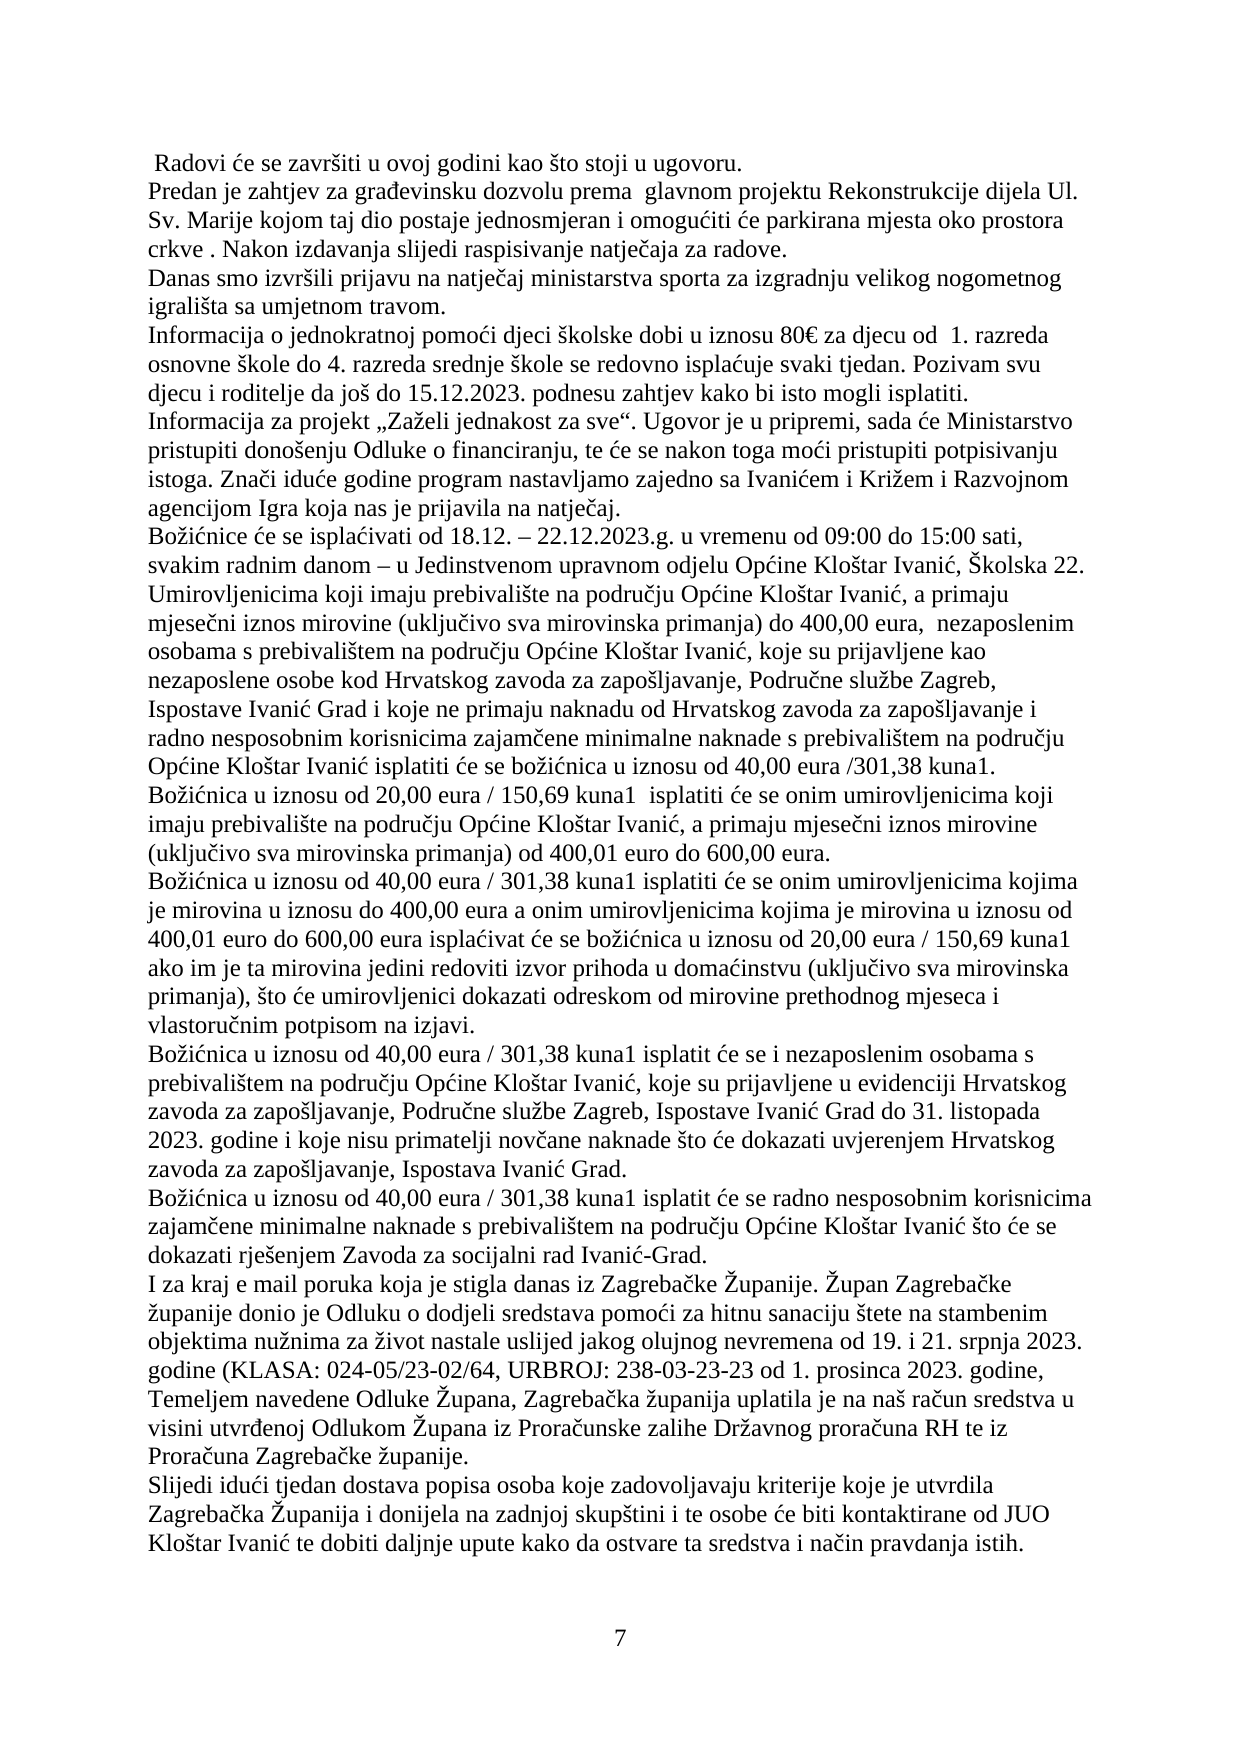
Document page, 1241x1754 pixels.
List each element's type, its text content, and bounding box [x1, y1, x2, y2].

text Temeljem navedene Odluke Župana, Zagrebačka županija uplatila je na naš račun sredstva u visini utvrđenoj Odlukom Župana iz Proračunske zalihe Državnog proračuna RH te iz Proračuna Zagrebačke županije. [148, 1384, 1093, 1470]
text Informacija o jednokratnoj pomoći djeci školske dobi u iznosu 80€ za djecu od 1. razreda osnovne škole do 4. razreda srednje škole se redovno isplaćuje svaki tjedan. Pozivam svu djecu i roditelje da još do 15.12.2023. podnesu zahtjev kako bi isto mogli isplatiti. [148, 320, 1093, 406]
text Božićnice će se isplaćivati od 18.12. – 22.12.2023.g. u vremenu od 09:00 do 15:00 sati, svakim radnim danom – u Jedinstvenom upravnom odjelu Općine Kloštar Ivanić, Školska 22. [148, 521, 1093, 579]
text Božićnica u iznosu od 20,00 eura / 150,69 kuna1 isplatiti će se onim umirovljenicima koji imaju prebivalište na području Općine Kloštar Ivanić, a primaju mjesečni iznos mirovine (uključivo sva mirovinska primanja) od 400,01 euro do 600,00 eura. [148, 780, 1093, 866]
text Božićnica u iznosu od 40,00 eura / 301,38 kuna1 isplatit će se i nezaposlenim osobama s prebivalištem na području Općine Kloštar Ivanić, koje su prijavljene u evidenciji Hrvatskog zavoda za zapošljavanje, Područne službe Zagreb, Ispostave Ivanić Grad do 31. listopada 2023. godine i koje nisu primatelji novčane naknade što će dokazati uvjerenjem Hrvatskog zavoda za zapošljavanje, Ispostava Ivanić Grad. [148, 1039, 1093, 1183]
text Predan je zahtjev za građevinsku dozvolu prema glavnom projektu Rekonstrukcije dijela Ul. Sv. Marije kojom taj dio postaje jednosmjeran i omogućiti će parkirana mjesta oko prostora crkve . Nakon izdavanja slijedi raspisivanje natječaja za radove. [148, 176, 1093, 263]
text Danas smo izvršili prijavu na natječaj ministarstva sporta za izgradnju velikog nogometnog igrališta sa umjetnom travom. [148, 263, 1093, 320]
text Informacija za projekt „Zaželi jednakost za sve“. Ugovor je u pripremi, sada će Ministarstvo pristupiti donošenju Odluke o financiranju, te će se nakon toga moći pristupiti potpisivanju istoga. Znači iduće godine program nastavljamo zajedno sa Ivanićem i Križem i Razvojnom agencijom Igra koja nas je prijavila na natječaj. [148, 406, 1093, 521]
text Radovi će se završiti u ovoj godini kao što stoji u ugovoru. [148, 148, 1093, 176]
text Božićnica u iznosu od 40,00 eura / 301,38 kuna1 isplatiti će se onim umirovljenicima kojima je mirovina u iznosu do 400,00 eura a onim umirovljenicima kojima je mirovina u iznosu od 400,01 euro do 600,00 eura isplaćivat će se božićnica u iznosu od 20,00 eura / 150,69 kuna1 ako im je ta mirovina jedini redoviti izvor prihoda u domaćinstvu (uključivo sva mirovinska primanja), što će umirovljenici dokazati odreskom od mirovine prethodnog mjeseca i vlastoručnim potpisom na izjavi. [148, 866, 1093, 1039]
text Umirovljenicima koji imaju prebivalište na području Općine Kloštar Ivanić, a primaju mjesečni iznos mirovine (uključivo sva mirovinska primanja) do 400,00 eura, nezaposlenim osobama s prebivalištem na području Općine Kloštar Ivanić, koje su prijavljene kao nezaposlene osobe kod Hrvatskog zavoda za zapošljavanje, Područne službe Zagreb, Ispostave Ivanić Grad i koje ne primaju naknadu od Hrvatskog zavoda za zapošljavanje i radno nesposobnim korisnicima zajamčene minimalne naknade s prebivalištem na području Općine Kloštar Ivanić isplatiti će se božićnica u iznosu od 40,00 eura /301,38 kuna1. [148, 579, 1093, 780]
text I za kraj e mail poruka koja je stigla danas iz Zagrebačke Županije. Župan Zagrebačke županije donio je Odluku o dodjeli sredstava pomoći za hitnu sanaciju štete na stambenim objektima nužnima za život nastale uslijed jakog olujnog nevremena od 19. i 21. srpnja 2023. godine (KLASA: 024-05/23-02/64, URBROJ: 238-03-23-23 od 1. prosinca 2023. godine, [148, 1269, 1093, 1384]
text Božićnica u iznosu od 40,00 eura / 301,38 kuna1 isplatit će se radno nesposobnim korisnicima zajamčene minimalne naknade s prebivalištem na području Općine Kloštar Ivanić što će se dokazati rješenjem Zavoda za socijalni rad Ivanić-Grad. [148, 1183, 1093, 1269]
text Slijedi idući tjedan dostava popisa osoba koje zadovoljavaju kriterije koje je utvrdila Zagrebačka Županija i donijela na zadnjoj skupštini i te osobe će biti kontaktirane od JUO Kloštar Ivanić te dobiti daljnje upute kako da ostvare ta sredstva i način pravdanja istih. [148, 1470, 1093, 1556]
